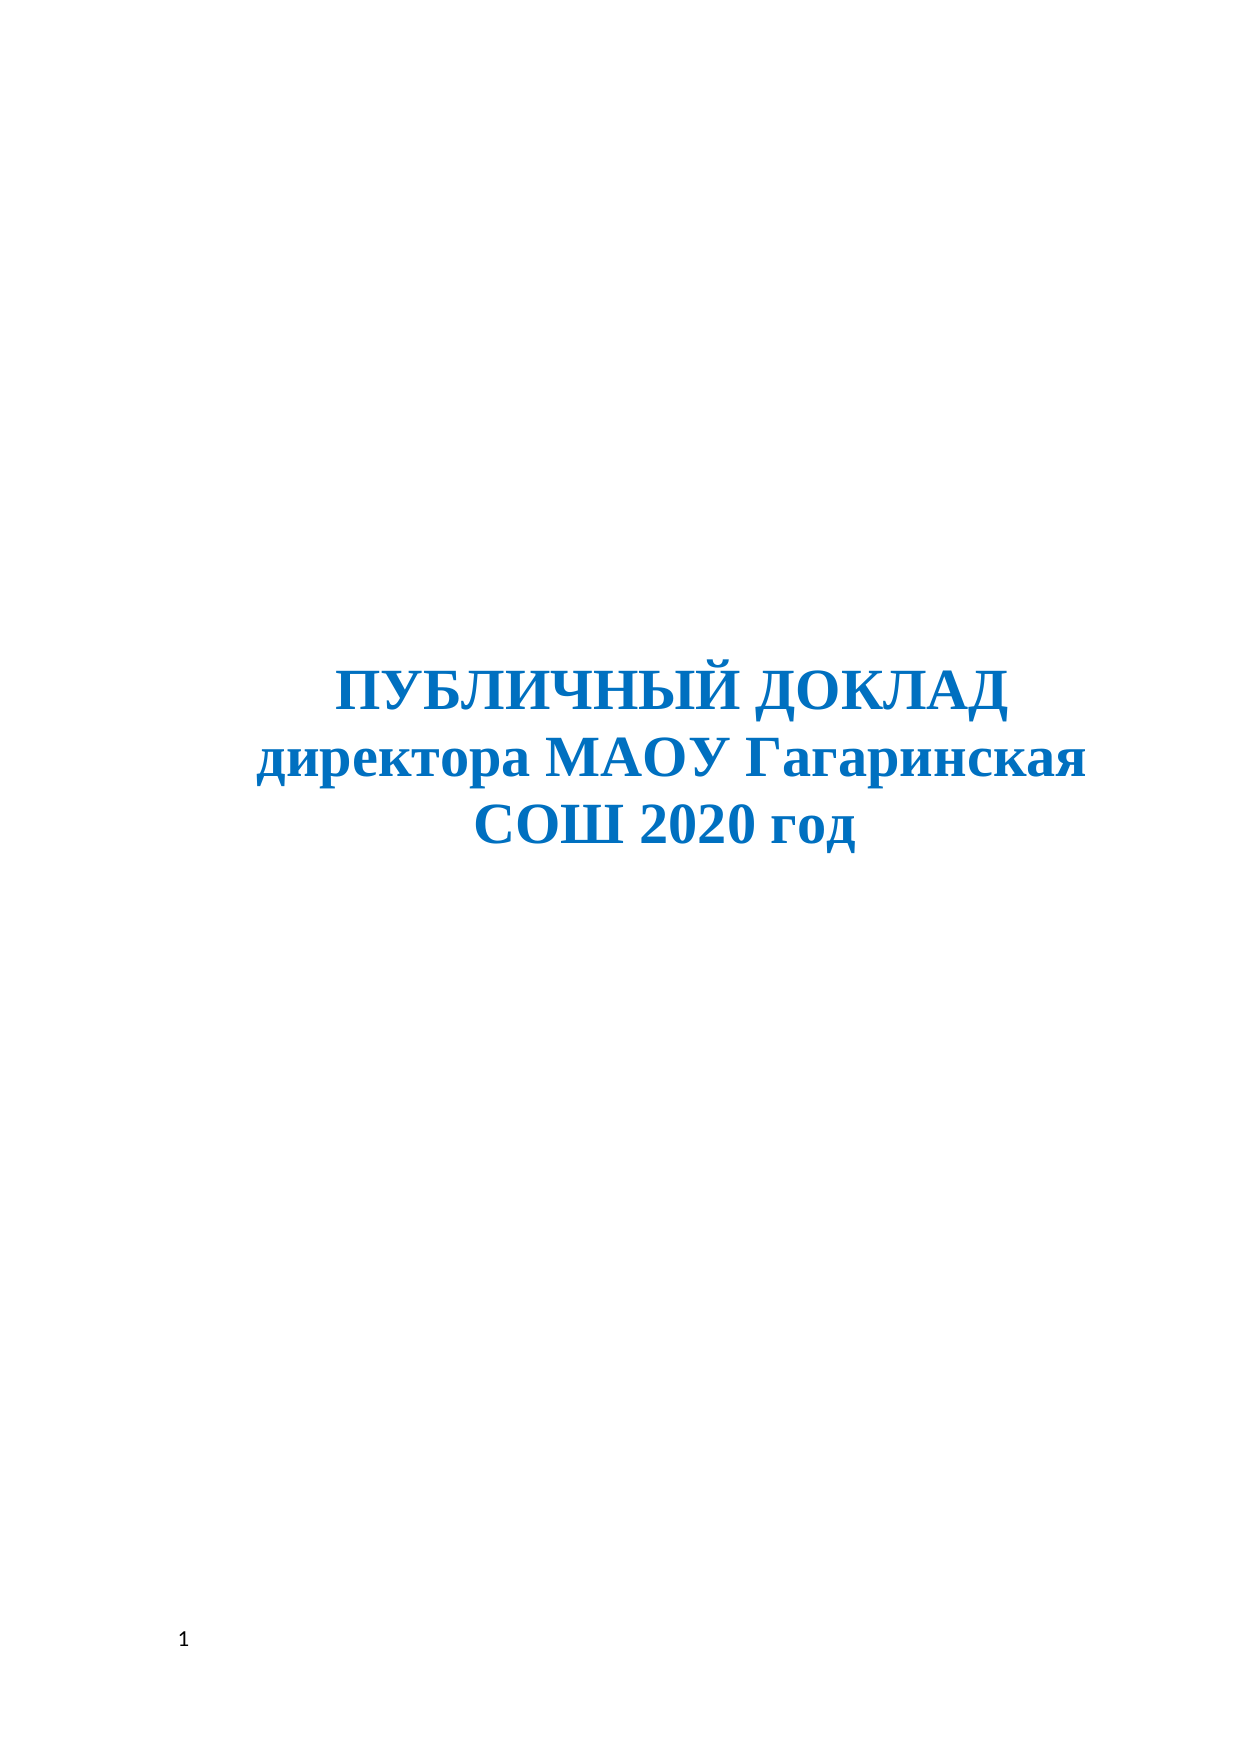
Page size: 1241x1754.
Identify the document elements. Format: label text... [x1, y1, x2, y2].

text ПУБЛИЧНЫЙ ДОКЛАД [177, 655, 1152, 722]
text директора МАОУ Гагаринская СОШ [177, 722, 1152, 856]
